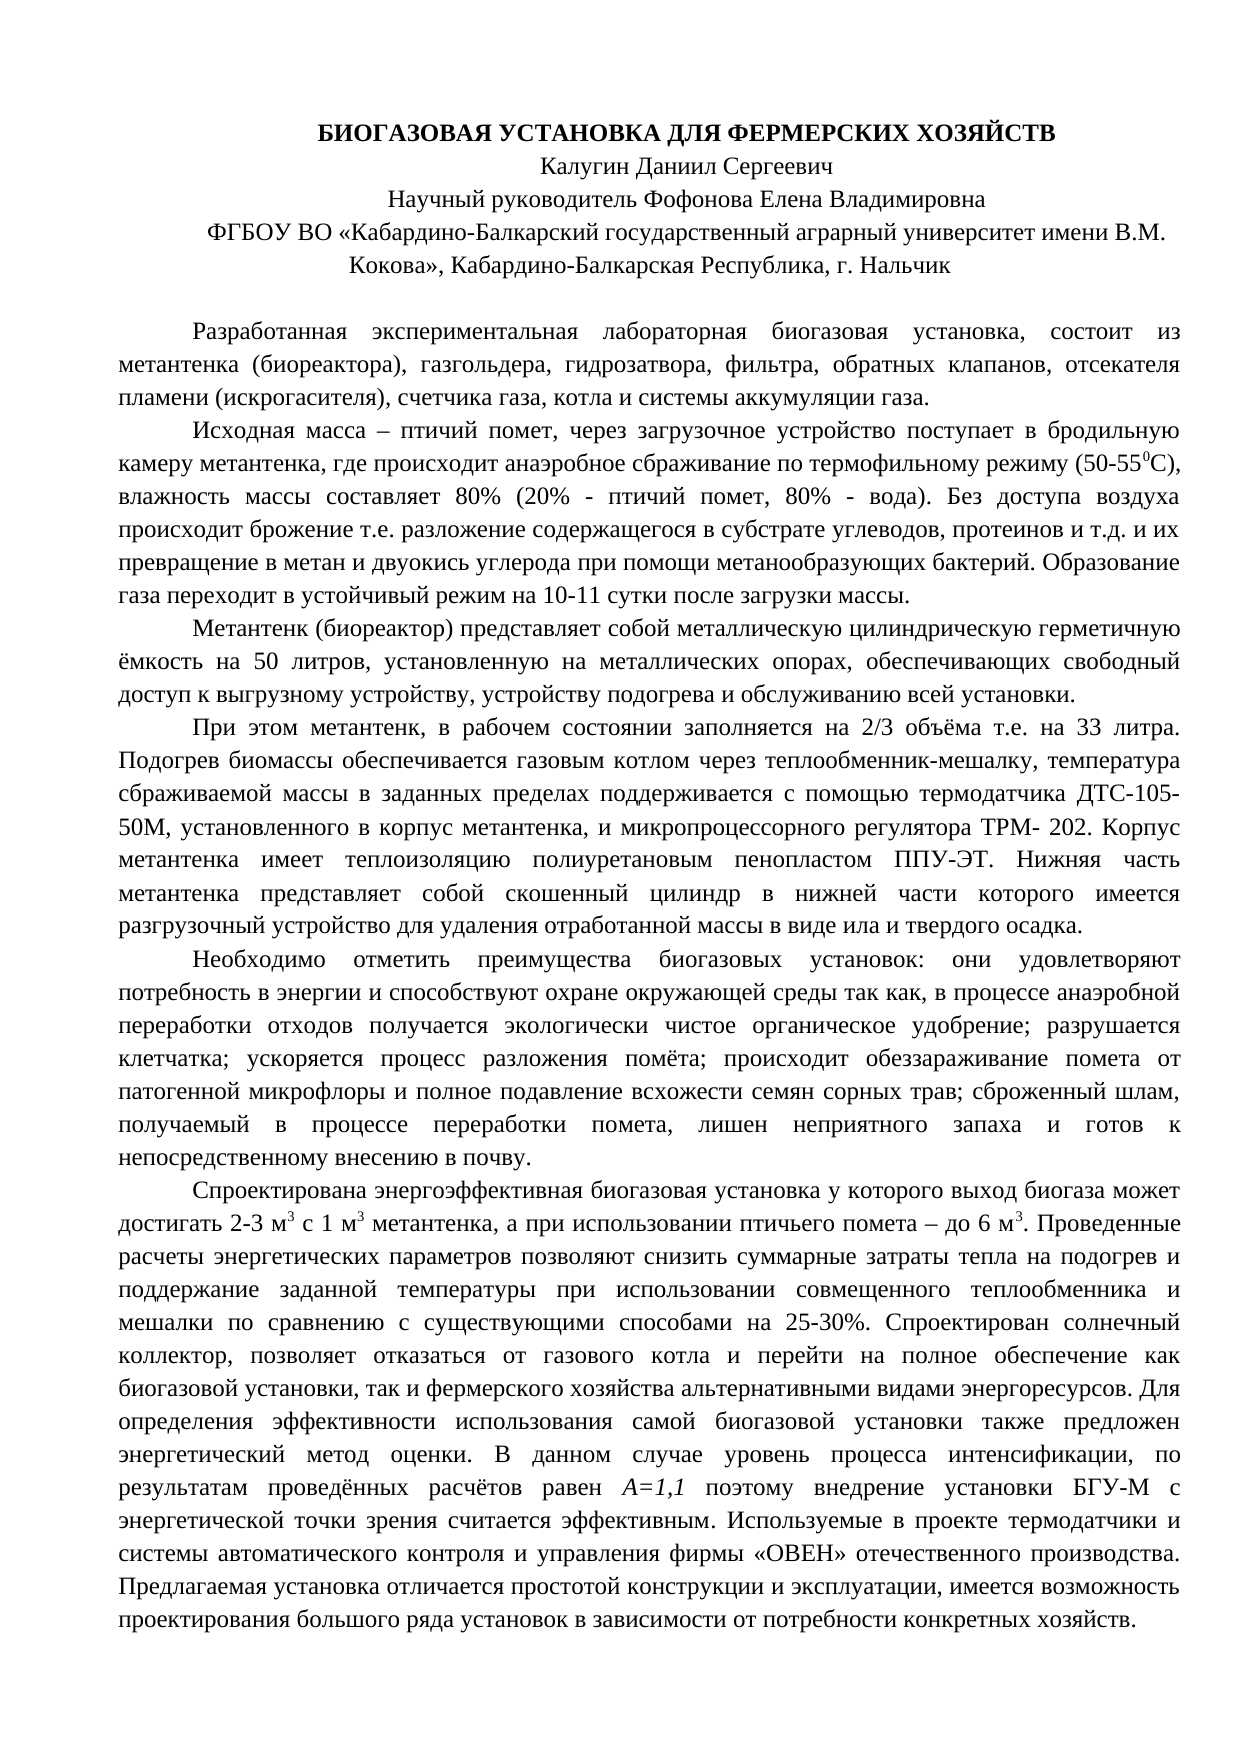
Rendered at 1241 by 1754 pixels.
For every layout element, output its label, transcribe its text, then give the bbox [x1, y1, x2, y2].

text БИОГАЗОВАЯ УСТАНОВКА ДЛЯ ФЕРМЕРСКИХ ХОЗЯЙСТВ [118, 118, 1181, 147]
text Разработанная экспериментальная лабораторная биогазовая установка, состоит из метантенка (биореактора), газгольдера, гидрозатвора, фильтра, обратных клапанов, отсекателя пламени (искрогасителя), счетчика газа, котла и системы аккумуляции газа. [118, 316, 1181, 411]
text При этом метантенк, в рабочем состоянии заполняется на 2/3 объёма т.е. на 33 литра. Подогрев биомассы обеспечивается газовым котлом через теплообменник-мешалку, температура сбраживаемой массы в заданных пределах поддерживается с помощью термодатчика ДТС-105-50М, установленного в корпус метантенка, и микропроцессорного регулятора ТРМ- 202. Корпус метантенка имеет теплоизоляцию полиуретановым пенопластом ППУ-ЭТ. Нижняя часть метантенка представляет собой скошенный цилиндр в нижней части которого имеется разгрузочный устройство для удаления отработанной массы в виде ила и твердого осадка. [118, 712, 1181, 939]
text Исходная масса – птичий помет, через загрузочное устройство поступает в бродильную камеру метантенка, где происходит анаэробное сбраживание по термофильному режиму (50-550С), влажность массы составляет 80% (20% - птичий помет, 80% - вода). Без доступа воздуха происходит брожение т.е. разложение содержащегося в субстрате углеводов, протеинов и т.д. и их превращение в метан и двуокись углерода при помощи метанообразующих бактерий. Образование газа переходит в устойчивый режим на 10-11 сутки после загрузки массы. [118, 415, 1181, 609]
text Научный руководитель Фофонова Елена Владимировна [118, 184, 1181, 213]
text ФГБОУ ВО «Кабардино-Балкарский государственный аграрный университет имени В.М. Кокова», Кабардино-Балкарская Республика, г. Нальчик [118, 217, 1181, 279]
text Необходимо отметить преимущества биогазовых установок: они удовлетворяют потребность в энергии и способствуют охране окружающей среды так как, в процессе анаэробной переработки отходов получается экологически чистое органическое удобрение; разрушается клетчатка; ускоряется процесс разложения помёта; происходит обеззараживание помета от патогенной микрофлоры и полное подавление всхожести семян сорных трав; сброженный шлам, получаемый в процессе переработки помета, лишен неприятного запаха и готов к непосредственному внесению в почву. [118, 944, 1181, 1171]
text Спроектирована энергоэффективная биогазовая установка у которого выход биогаза может достигать 2- с метантенка, а при использовании птичьего помета – до . Проведенные расчеты энергетических параметров позволяют снизить суммарные затраты тепла на подогрев и поддержание заданной температуры при использовании совмещенного теплообменника и мешалки по сравнению с существующими способами на 25-30%. Спроектирован солнечный коллектор, позволяет отказаться от газового котла и перейти на полное обеспечение как биогазовой установки, так и фермерского хозяйства альтернативными видами энергоресурсов. Для определения эффективности использования самой биогазовой установки также предложен энергетический метод оценки. В данном случае уровень процесса интенсификации, по результатам проведённых расчётов равен А=1,1 поэтому внедрение установки БГУ-М с энергетической точки зрения считается эффективным. Используемые в проекте термодатчики и системы автоматического контроля и управления фирмы «ОВЕН» отечественного производства. Предлагаемая установка отличается простотой конструкции и эксплуатации, имеется возможность проектирования большого ряда установок в зависимости от потребности конкретных хозяйств. [118, 1175, 1181, 1633]
text Метантенк (биореактор) представляет собой металлическую цилиндрическую герметичную ёмкость на 50 литров, установленную на металлических опорах, обеспечивающих свободный доступ к выгрузному устройству, устройству подогрева и обслуживанию всей установки. [118, 613, 1181, 708]
text Калугин Даниил Сергеевич [118, 151, 1181, 180]
